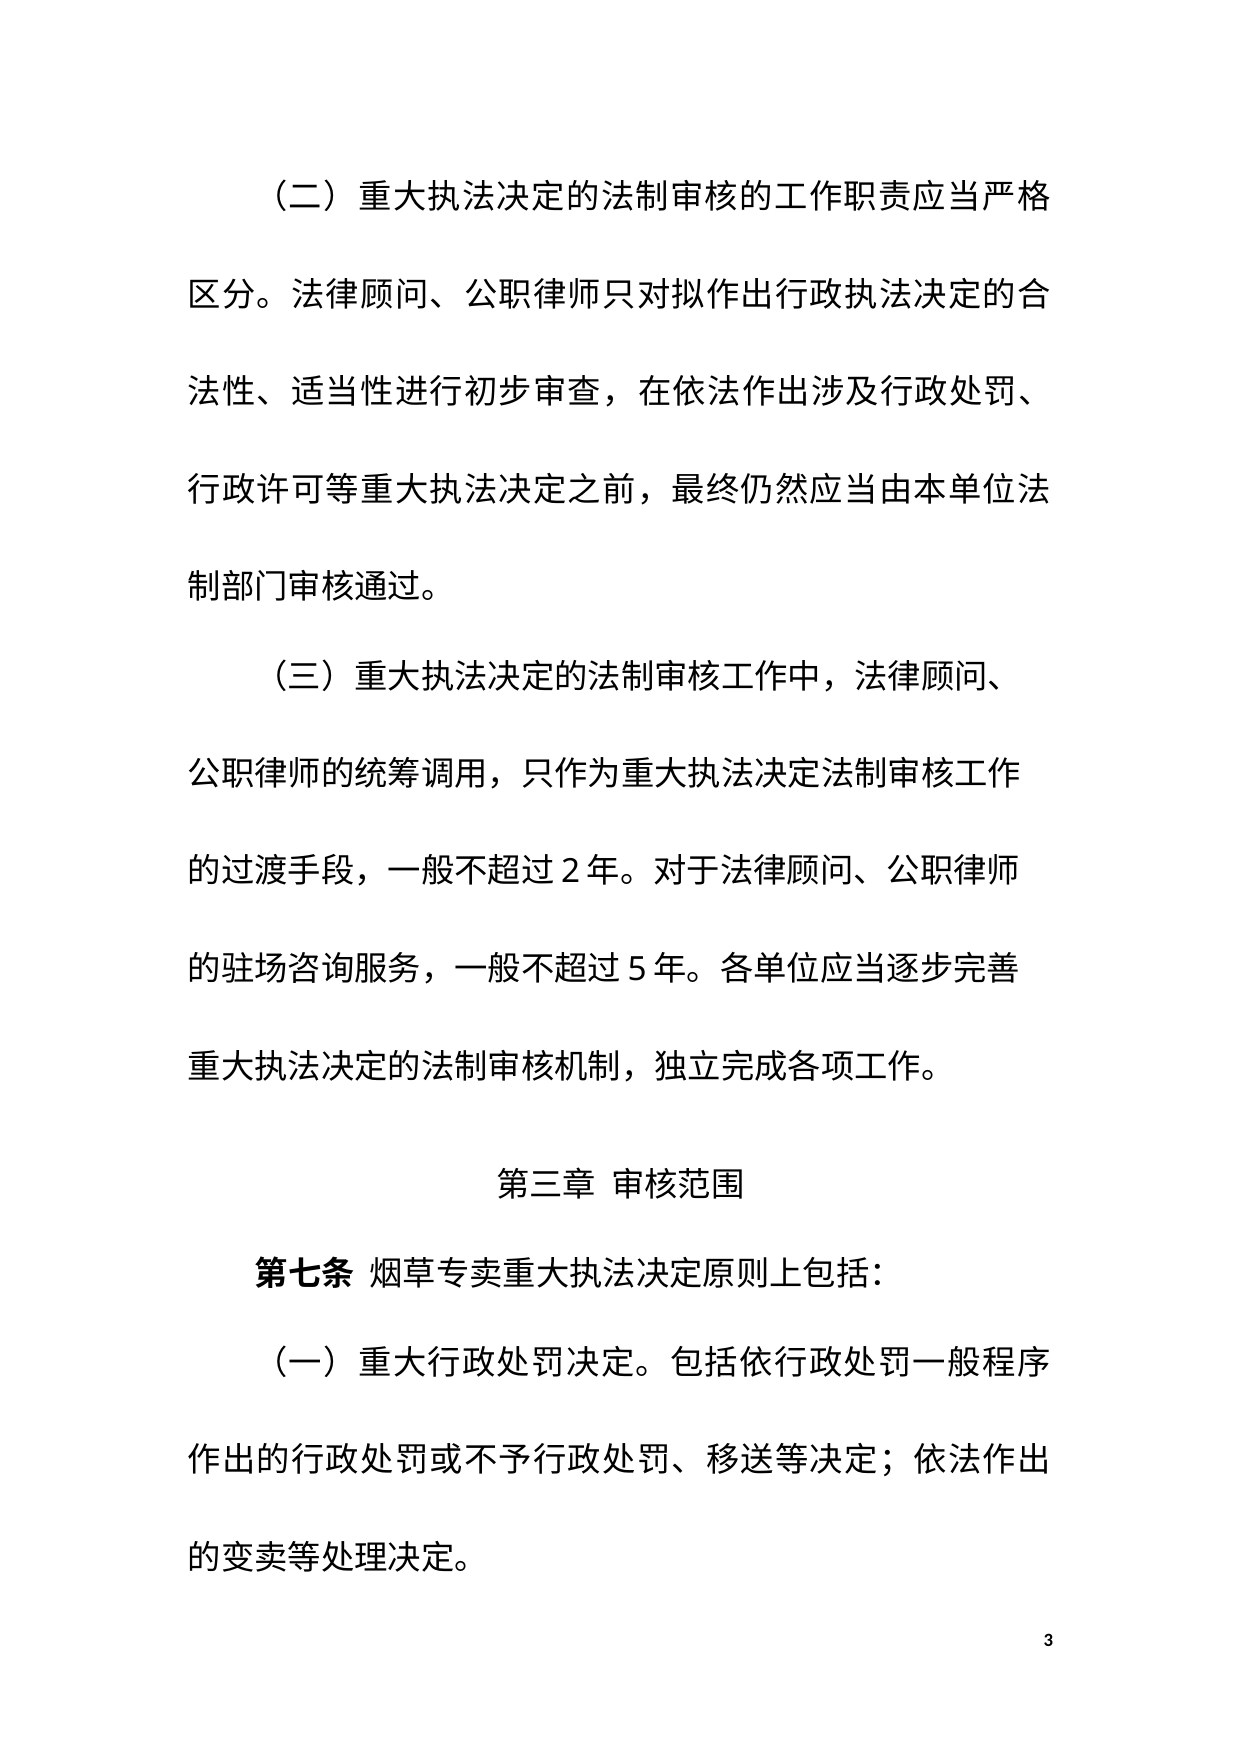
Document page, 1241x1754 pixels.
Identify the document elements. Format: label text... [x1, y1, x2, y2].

text （二）重大执法决定的法制审核的工作职责应当严格区分。法律顾问、公职律师只对拟作出行政执法决定的合法性、适当性进行初步审查，在依法作出涉及行政处罚、行政许可等重大执法决定之前，最终仍然应当由本单位法制部门审核通过。 [187, 162, 1053, 617]
text （三）重大执法决定的法制审核工作中，法律顾问、公职律师的统筹调用，只作为重大执法决定法制审核工作的过渡手段，一般不超过2年。对于法律顾问、公职律师的驻场咨询服务，一般不超过5年。各单位应当逐步完善重大执法决定的法制审核机制，独立完成各项工作。 [187, 641, 1053, 1096]
text 第三章 审核范围 [187, 1149, 1053, 1214]
text （一）重大行政处罚决定。包括依行政处罚一般程序作出的行政处罚或不予行政处罚、移送等决定；依法作出的变卖等处理决定。 [187, 1327, 1053, 1587]
text 第七条 烟草专卖重大执法决定原则上包括： [187, 1238, 1053, 1303]
